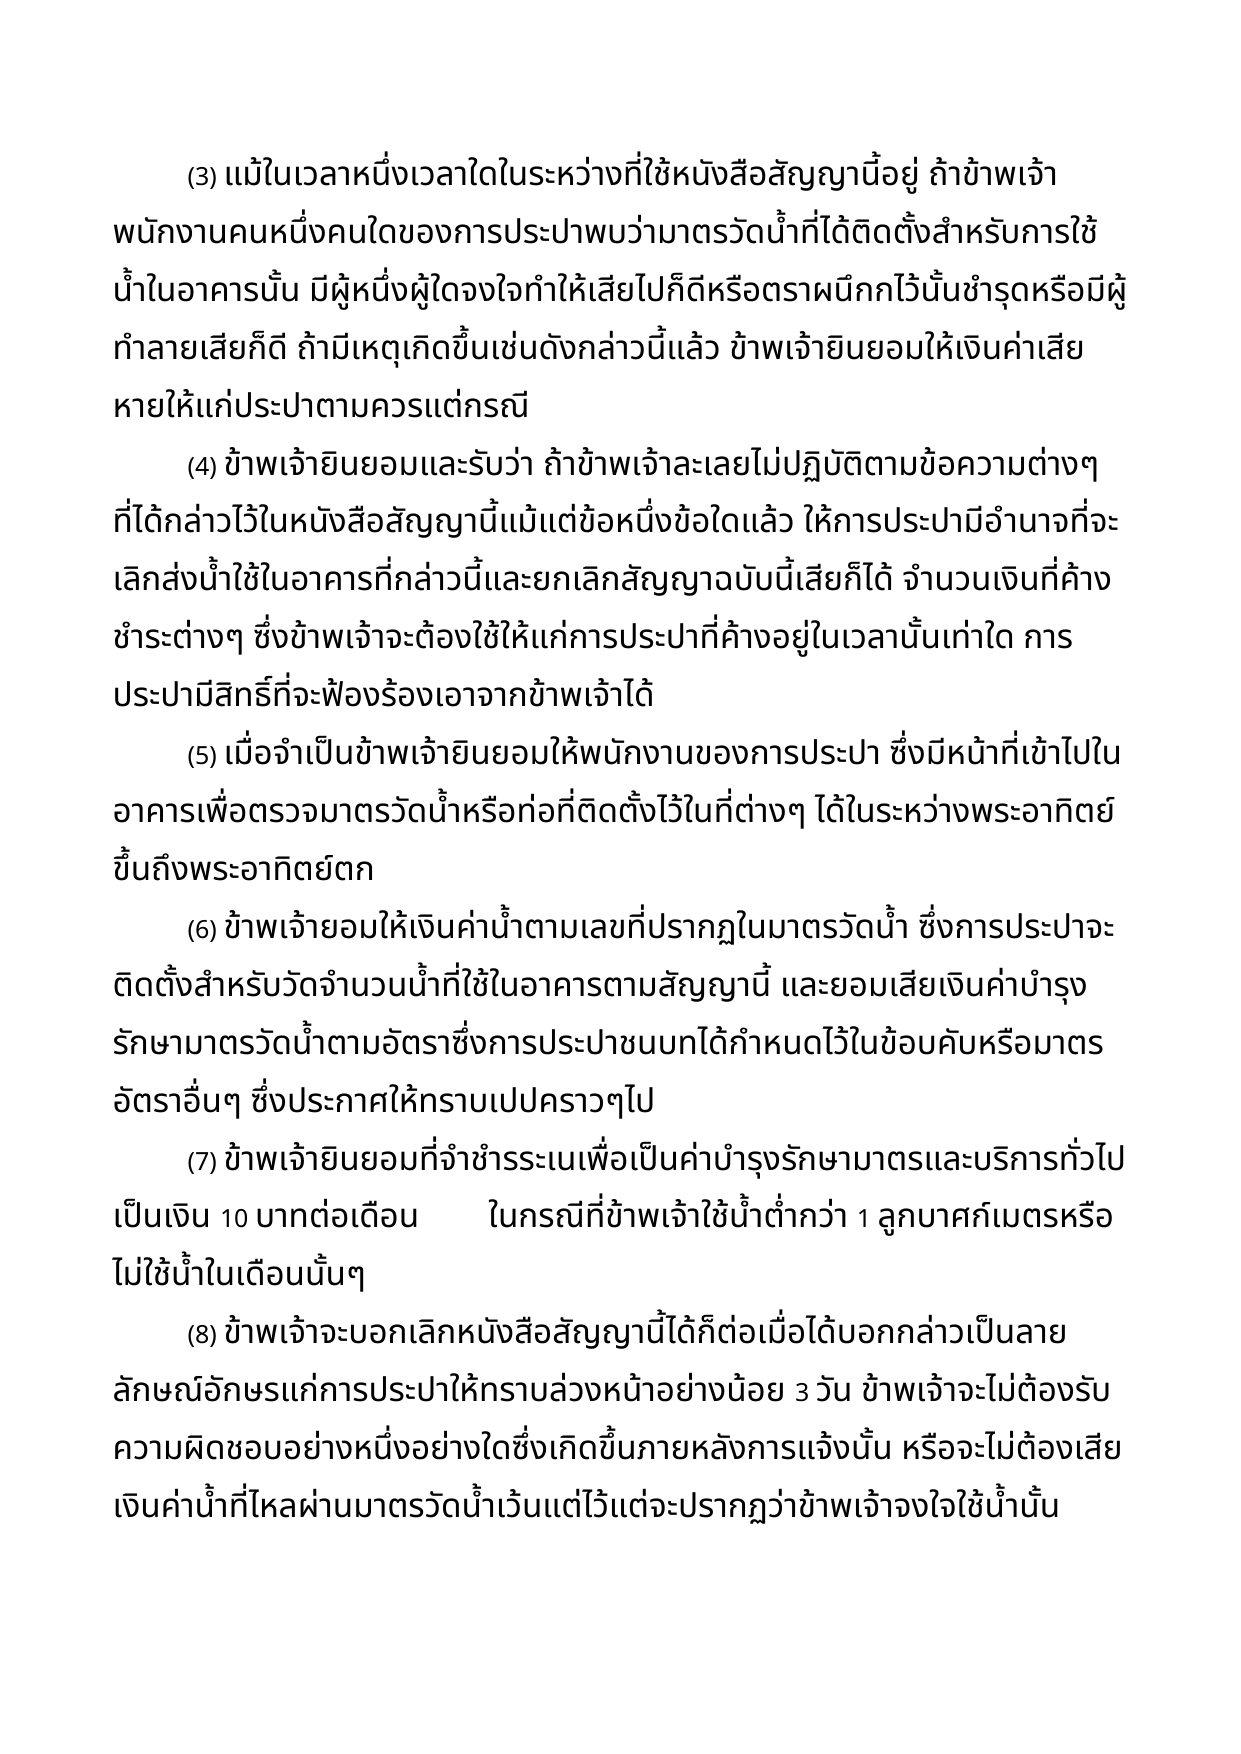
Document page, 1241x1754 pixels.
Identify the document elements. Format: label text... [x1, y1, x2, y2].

text (4) ข้าพเจ้ายินยอมและรับว่า ถ้าข้าพเจ้าละเลยไม่ปฏิบัติตามข้อความต่างๆ ที่ได้กล่าวไว้ในหนังสือสัญญานี้แม้แต่ข้อหนึ่งข้อใดแล้ว ให้การประปามีอำนาจที่จะเลิกส่งน้ำใช้ในอาคารที่กล่าวนี้และยกเลิกสัญญาฉบับนี้เสียก็ได้ จำนวนเงินที่ค้างชำระต่างๆ ซึ่งข้าพเจ้าจะต้องใช้ให้แก่การประปาที่ค้างอยู่ในเวลานั้นเท่าใด การประปามีสิทธิ์ที่จะฟ้องร้องเอาจากข้าพเจ้าได้ [112, 439, 1128, 722]
text (5) เมื่อจำเป็นข้าพเจ้ายินยอมให้พนักงานของการประปา ซึ่งมีหน้าที่เข้าไปในอาคารเพื่อตรวจมาตรวัดน้ำหรือท่อที่ติดตั้งไว้ในที่ต่างๆ ได้ในระหว่างพระอาทิตย์ขึ้นถึงพระอาทิตย์ตก [112, 729, 1128, 895]
text (8) ข้าพเจ้าจะบอกเลิกหนังสือสัญญานี้ได้ก็ต่อเมื่อได้บอกกล่าวเป็นลายลักษณ์อักษรแก่การประปาให้ทราบล่วงหน้าอย่างน้อย 3 วัน ข้าพเจ้าจะไม่ต้องรับความผิดชอบอย่างหนึ่งอย่างใดซึ่งเกิดขึ้นภายหลังการแจ้งนั้น หรือจะไม่ต้องเสียเงินค่าน้ำที่ไหลผ่านมาตรวัดน้ำเว้นแต่ไว้แต่จะปรากฏว่าข้าพเจ้าจงใจใช้น้ำนั้น [112, 1308, 1128, 1532]
text (7) ข้าพเจ้ายินยอมที่จำชำรระเนเพื่อเป็นค่าบำรุงรักษามาตรและบริการทั่วไปเป็นเงิน 10 บาทต่อเดือน ในกรณีที่ข้าพเจ้าใช้น้ำต่ำกว่า 1 ลูกบาศก์เมตรหรือไม่ใช้น้ำในเดือนนั้นๆ [112, 1134, 1128, 1301]
text (6) ข้าพเจ้ายอมให้เงินค่าน้ำตามเลขที่ปรากฏในมาตรวัดน้ำ ซึ่งการประปาจะติดตั้งสำหรับวัดจำนวนน้ำที่ใช้ในอาคารตามสัญญานี้ และยอมเสียเงินค่าบำรุงรักษามาตรวัดน้ำตามอัตราซึ่งการประปาชนบทได้กำหนดไว้ในข้อบคับหรือมาตรอัตราอื่นๆ ซึ่งประกาศให้ทราบเปปคราวๆไป [112, 903, 1128, 1127]
text (3) แม้ในเวลาหนึ่งเวลาใดในระหว่างที่ใช้หนังสือสัญญานี้อยู่ ถ้าข้าพเจ้าพนักงานคนหนึ่งคนใดของการประปาพบว่ามาตรวัดน้ำที่ได้ติดตั้งสำหรับการใช้น้ำในอาคารนั้น มีผู้หนึ่งผู้ใดจงใจทำให้เสียไปก็ดีหรือตราผนึกกไว้นั้นชำรุดหรือมีผู้ทำลายเสียก็ดี ถ้ามีเหตุเกิดขึ้นเช่นดังกล่าวนี้แล้ว ข้าพเจ้ายินยอมให้เงินค่าเสียหายให้แก่ประปาตามควรแต่กรณี [112, 150, 1128, 432]
